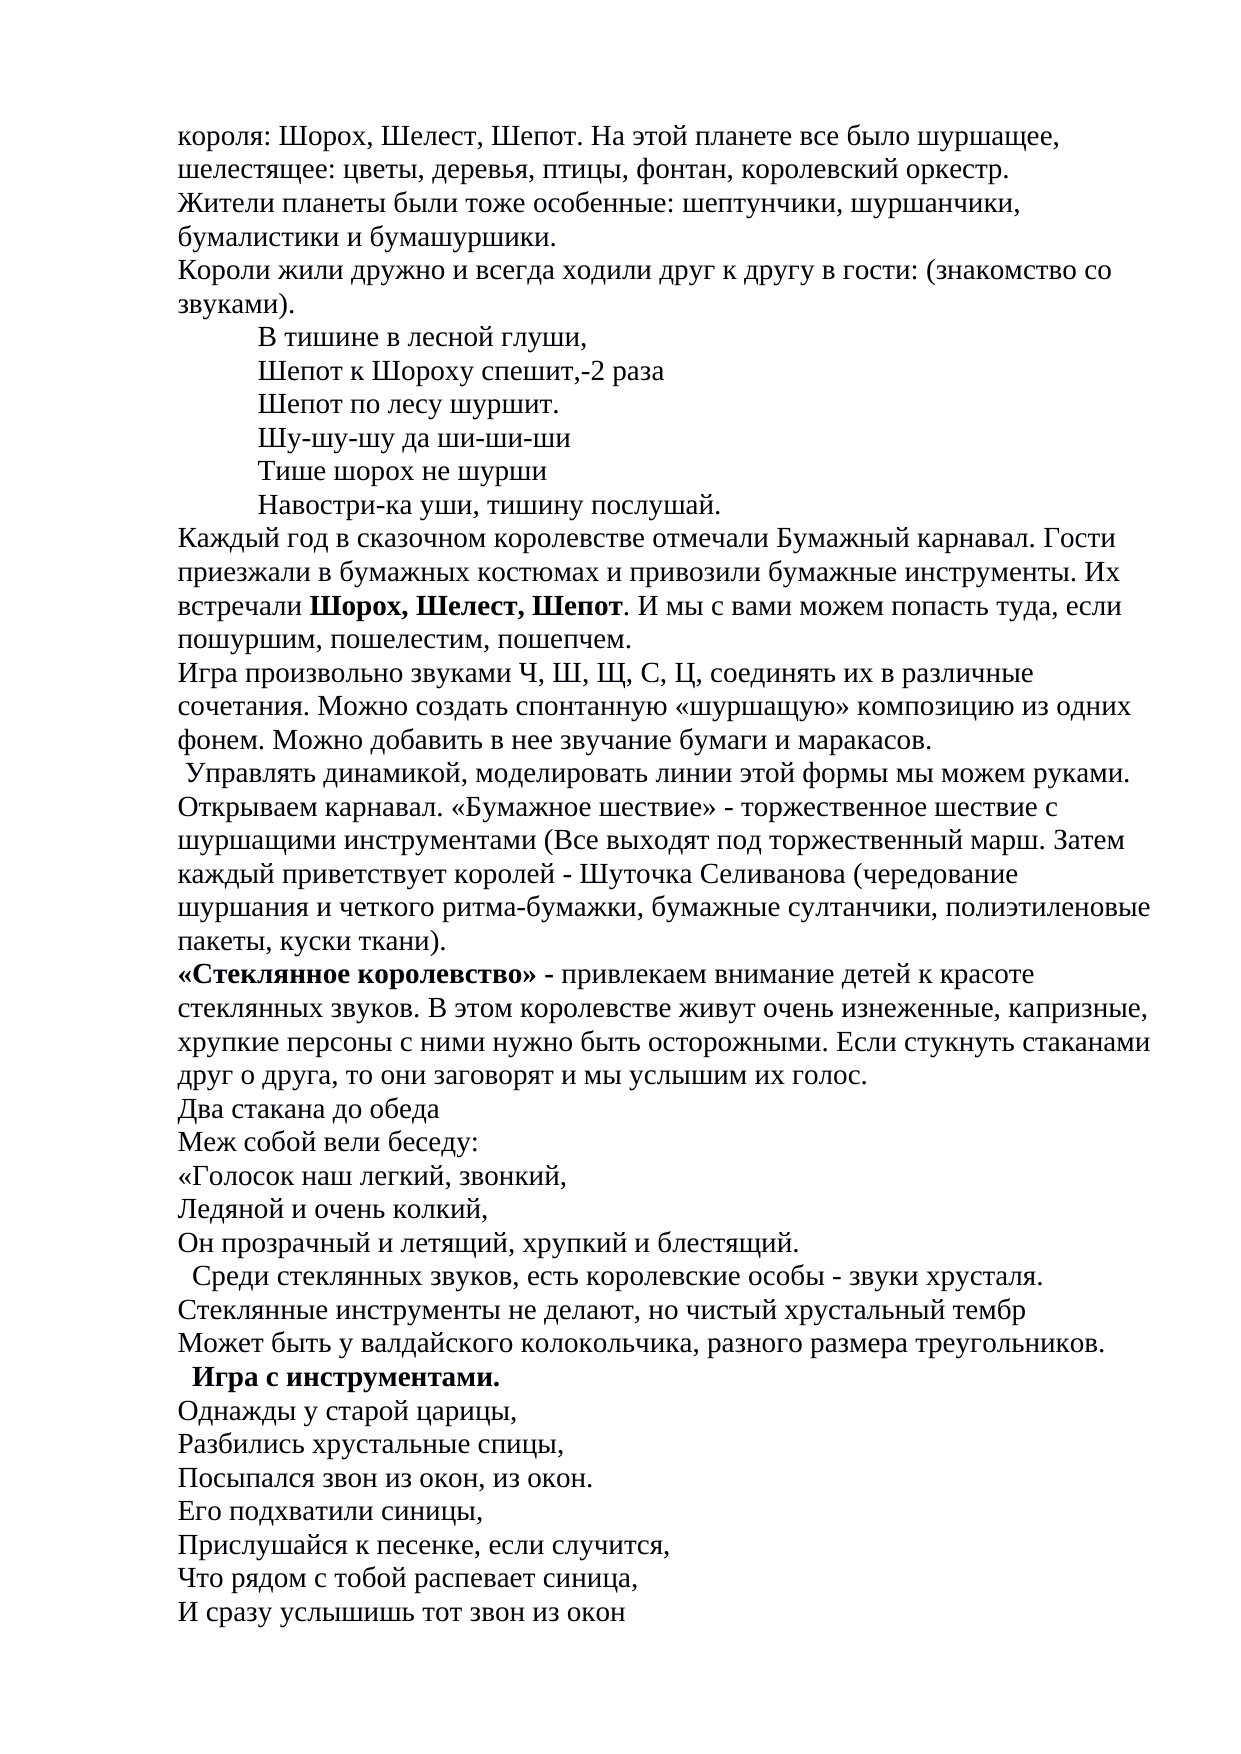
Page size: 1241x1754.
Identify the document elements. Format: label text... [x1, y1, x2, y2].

text Что рядом с тобой распевает синица, [177, 1560, 1152, 1594]
text Разбились хрустальные спицы, [177, 1426, 1152, 1460]
text Два стакана до обеда [177, 1091, 1152, 1124]
text Навостри-ка уши, тишину послушай. [177, 487, 1152, 521]
text Короли жили дружно и всегда ходили друг к другу в гости: (знакомство со звуками). [177, 252, 1152, 319]
text Среди стеклянных звуков, есть королевские особы - звуки хрусталя. [177, 1258, 1152, 1292]
text Тише шорох не шурши [177, 453, 1152, 487]
text Ледяной и очень колкий, [177, 1191, 1152, 1225]
text Открываем карнавал. «Бумажное шествие» - торжественное шествие с шуршащими инструментами (Все выходят под торжественный марш. Затем каждый приветствует королей - Шуточка Селиванова (чередование шуршания и четкого ритма-бумажки, бумажные султанчики, полиэтиленовые пакеты, куски ткани). [177, 789, 1152, 957]
text Стеклянные инструменты не делают, но чистый хрустальный тембр [177, 1292, 1152, 1326]
text Игра произвольно звуками Ч, Ш, Щ, С, Ц, соединять их в различные сочетания. Можно создать спонтанную «шуршащую» композицию из одних фонем. Можно добавить в нее звучание бумаги и маракасов. [177, 655, 1152, 755]
text Игра с инструментами. [177, 1359, 1152, 1393]
text Управлять динамикой, моделировать линии этой формы мы можем руками. [177, 755, 1152, 789]
text Прислушайся к песенке, если случится, [177, 1527, 1152, 1560]
text Посыпался звон из окон, из окон. [177, 1460, 1152, 1493]
text Каждый год в сказочном королевстве отмечали Бумажный карнавал. Гости приезжали в бумажных костюмах и привозили бумажные инструменты. Их встречали Шорох, Шелест, Шепот. И мы с вами можем попасть туда, если пошуршим, пошелестим, пошепчем. [177, 521, 1152, 655]
text Он прозрачный и летящий, хрупкий и блестящий. [177, 1225, 1152, 1258]
text И сразу услышишь тот звон из окон [177, 1594, 1152, 1627]
text Однажды у старой царицы, [177, 1393, 1152, 1426]
text Шепот по лесу шуршит. [177, 386, 1152, 420]
text Меж собой вели беседу: [177, 1124, 1152, 1158]
text Может быть у валдайского колокольчика, разного размера треугольников. [177, 1326, 1152, 1359]
text Его подхватили синицы, [177, 1493, 1152, 1527]
text короля: Шорох, Шелест, Шепот. На этой планете все было шуршащее, шелестящее: цветы, деревья, птицы, фонтан, королевский оркестр. [177, 118, 1152, 185]
text «Голосок наш легкий, звонкий, [177, 1158, 1152, 1191]
text Шепот к Шороху спешит,-2 раза [177, 353, 1152, 386]
text «Стеклянное королевство» - привлекаем внимание детей к красоте стеклянных звуков. В этом королевстве живут очень изнеженные, капризные, хрупкие персоны с ними нужно быть осторожными. Если стукнуть стаканами друг о друга, то они заговорят и мы услышим их голос. [177, 957, 1152, 1091]
text Шу-шу-шу да ши-ши-ши [177, 420, 1152, 453]
text В тишине в лесной глуши, [177, 319, 1152, 353]
text Жители планеты были тоже особенные: шептунчики, шуршанчики, бумалистики и бумашуршики. [177, 185, 1152, 252]
